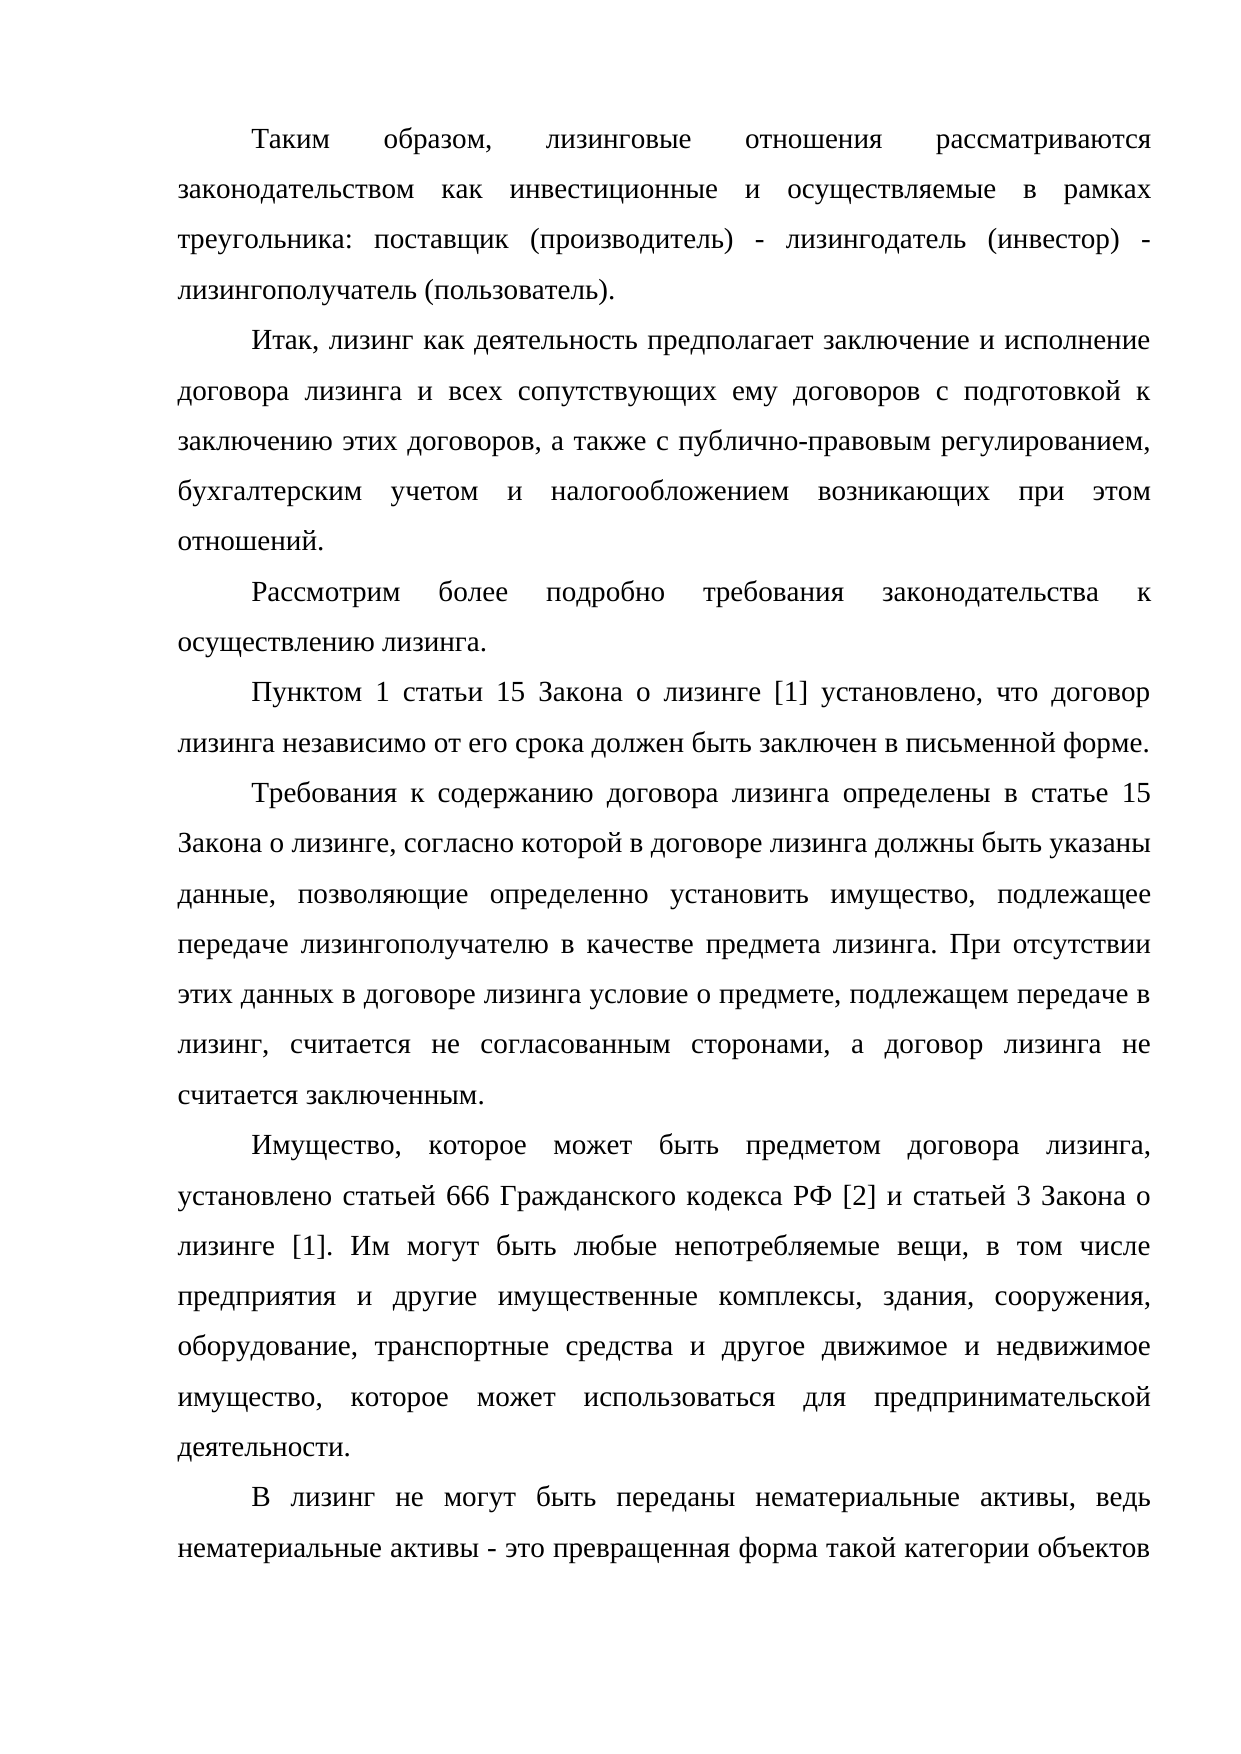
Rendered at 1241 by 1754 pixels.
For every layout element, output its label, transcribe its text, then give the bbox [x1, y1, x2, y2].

text Имущество, которое может быть предметом договора лизинга, установлено статьей 666 Гражданского кодекса РФ [2] и статьей 3 Закона о лизинге [1]. Им могут быть любые непотребляемые вещи, в том числе предприятия и другие имущественные комплексы, здания, сооружения, оборудование, транспортные средства и другое движимое и недвижимое имущество, которое может использоваться для предпринимательской деятельности. [177, 1127, 1152, 1463]
text Пунктом 1 статьи 15 Закона о лизинге [1] установлено, что договор лизинга независимо от его срока должен быть заключен в письменной форме. [177, 674, 1152, 758]
text Рассмотрим более подробно требования законодательства к осуществлению лизинга. [177, 574, 1152, 658]
text Требования к содержанию договора лизинга определены в статье 15 Закона о лизинге, согласно которой в договоре лизинга должны быть указаны данные, позволяющие определенно установить имущество, подлежащее передаче лизингополучателю в качестве предмета лизинга. При отсутствии этих данных в договоре лизинга условие о предмете, подлежащем передаче в лизинг, считается не согласованным сторонами, а договор лизинга не считается заключенным. [177, 775, 1152, 1111]
text Таким образом, лизинговые отношения рассматриваются законодательством как инвестиционные и осуществляемые в рамках треугольника: поставщик (производитель) - лизингодатель (инвестор) - лизингополучатель (пользователь). [177, 121, 1152, 306]
text Итак, лизинг как деятельность предполагает заключение и исполнение договора лизинга и всех сопутствующих ему договоров с подготовкой к заключению этих договоров, а также с публично-правовым регулированием, бухгалтерским учетом и налогообложением возникающих при этом отношений. [177, 322, 1152, 557]
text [177, 1479, 1152, 1563]
